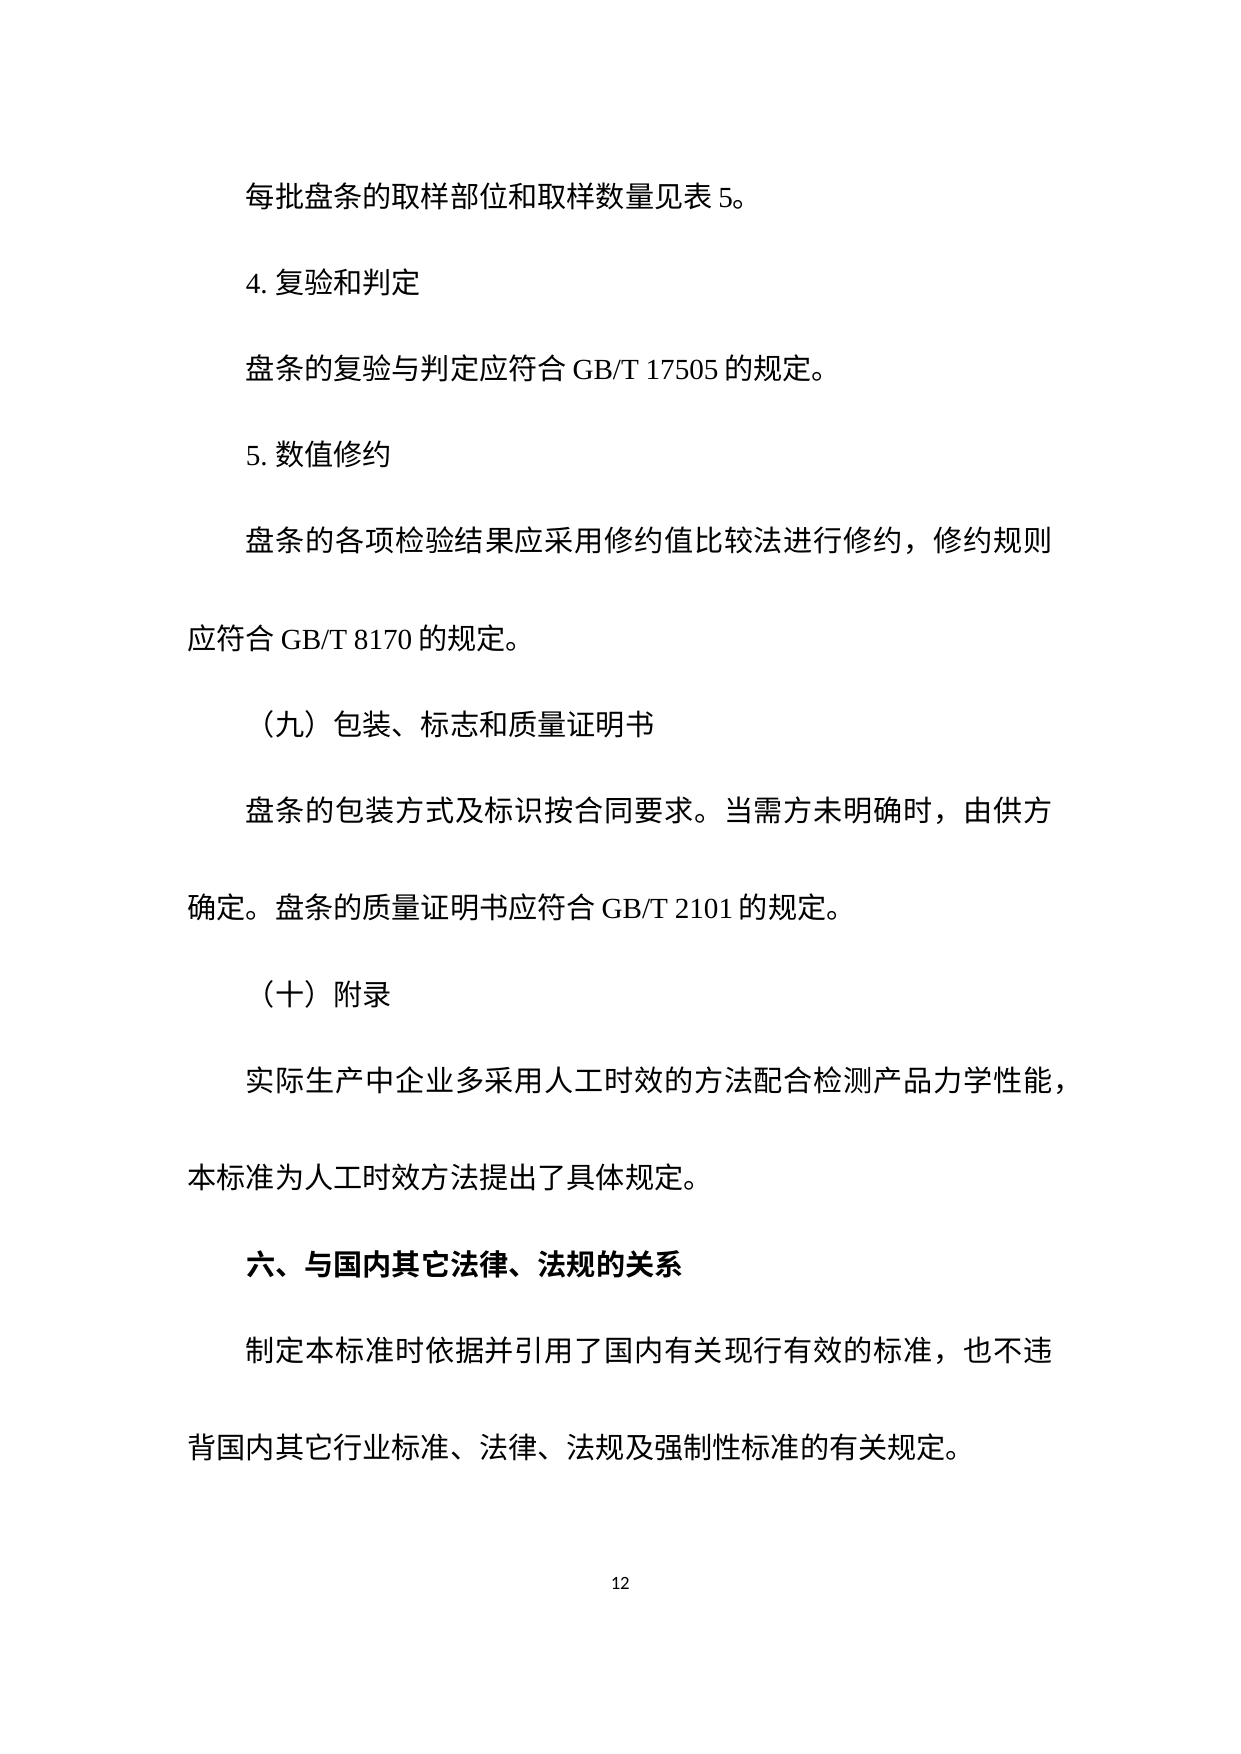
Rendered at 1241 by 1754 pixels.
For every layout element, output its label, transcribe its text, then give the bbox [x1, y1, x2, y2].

text 盘条的各项检验结果应采用修约值比较法进行修约，修约规则应符合GB/T 8170的规定。 [187, 506, 1053, 669]
text （九）包装、标志和质量证明书 [187, 690, 1053, 755]
text 4. 复验和判定 [187, 248, 1053, 313]
text （十）附录 [187, 960, 1053, 1025]
text 5. 数值修约 [187, 420, 1053, 485]
text 实际生产中企业多采用人工时效的方法配合检测产品力学性能，本标准为人工时效方法提出了具体规定。 [187, 1046, 1053, 1208]
text 盘条的复验与判定应符合GB/T 17505的规定。 [187, 334, 1053, 399]
text 每批盘条的取样部位和取样数量见表5。 [187, 162, 1053, 227]
text 盘条的包装方式及标识按合同要求。当需方未明确时，由供方确定。盘条的质量证明书应符合GB/T 2101的规定。 [187, 776, 1053, 939]
text 制定本标准时依据并引用了国内有关现行有效的标准，也不违背国内其它行业标准、法律、法规及强制性标准的有关规定。 [187, 1316, 1053, 1478]
text 六、与国内其它法律、法规的关系 [187, 1230, 1053, 1295]
